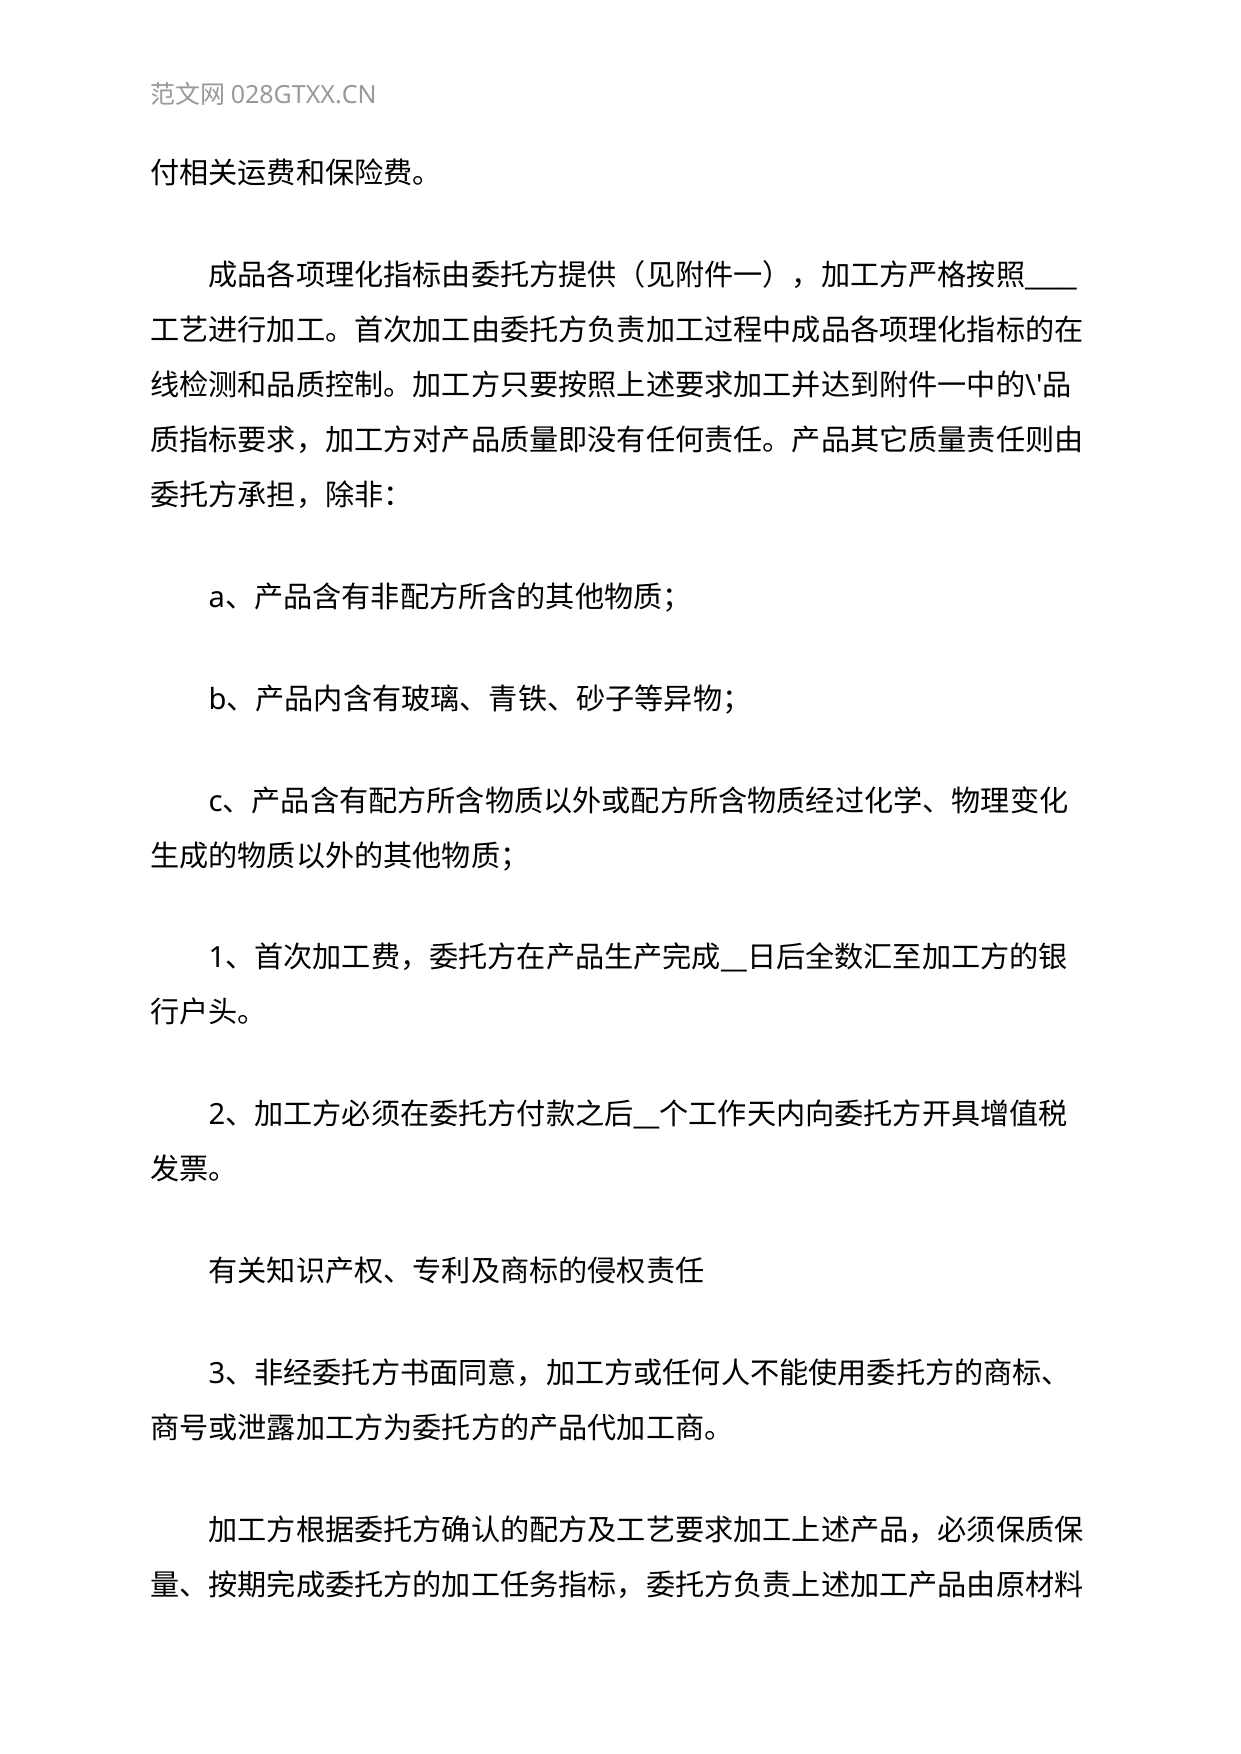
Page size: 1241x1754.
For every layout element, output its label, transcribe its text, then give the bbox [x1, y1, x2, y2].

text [150, 1506, 1090, 1603]
text c、产品含有配方所含物质以外或配方所含物质经过化学、物理变化生成的物质以外的其他物质； [150, 777, 1090, 874]
text 2、加工方必须在委托方付款之后__个工作天内向委托方开具增值税发票。 [150, 1091, 1090, 1188]
text 成品各项理化指标由委托方提供（见附件一），加工方严格按照____工艺进行加工。首次加工由委托方负责加工过程中成品各项理化指标的在线检测和品质控制。加工方只要按照上述要求加工并达到附件一中的\'品质指标要求，加工方对产品质量即没有任何责任。产品其它质量责任则由委托方承担，除非： [150, 252, 1090, 514]
text 3、非经委托方书面同意，加工方或任何人不能使用委托方的商标、商号或泄露加工方为委托方的产品代加工商。 [150, 1349, 1090, 1447]
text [150, 150, 1090, 192]
text 有关知识产权、专利及商标的侵权责任 [150, 1248, 1090, 1290]
text 1、首次加工费，委托方在产品生产完成__日后全数汇至加工方的银行户头。 [150, 934, 1090, 1031]
text a、产品含有非配方所含的其他物质； [150, 573, 1090, 616]
text b、产品内含有玻璃、青铁、砂子等异物； [150, 675, 1090, 718]
